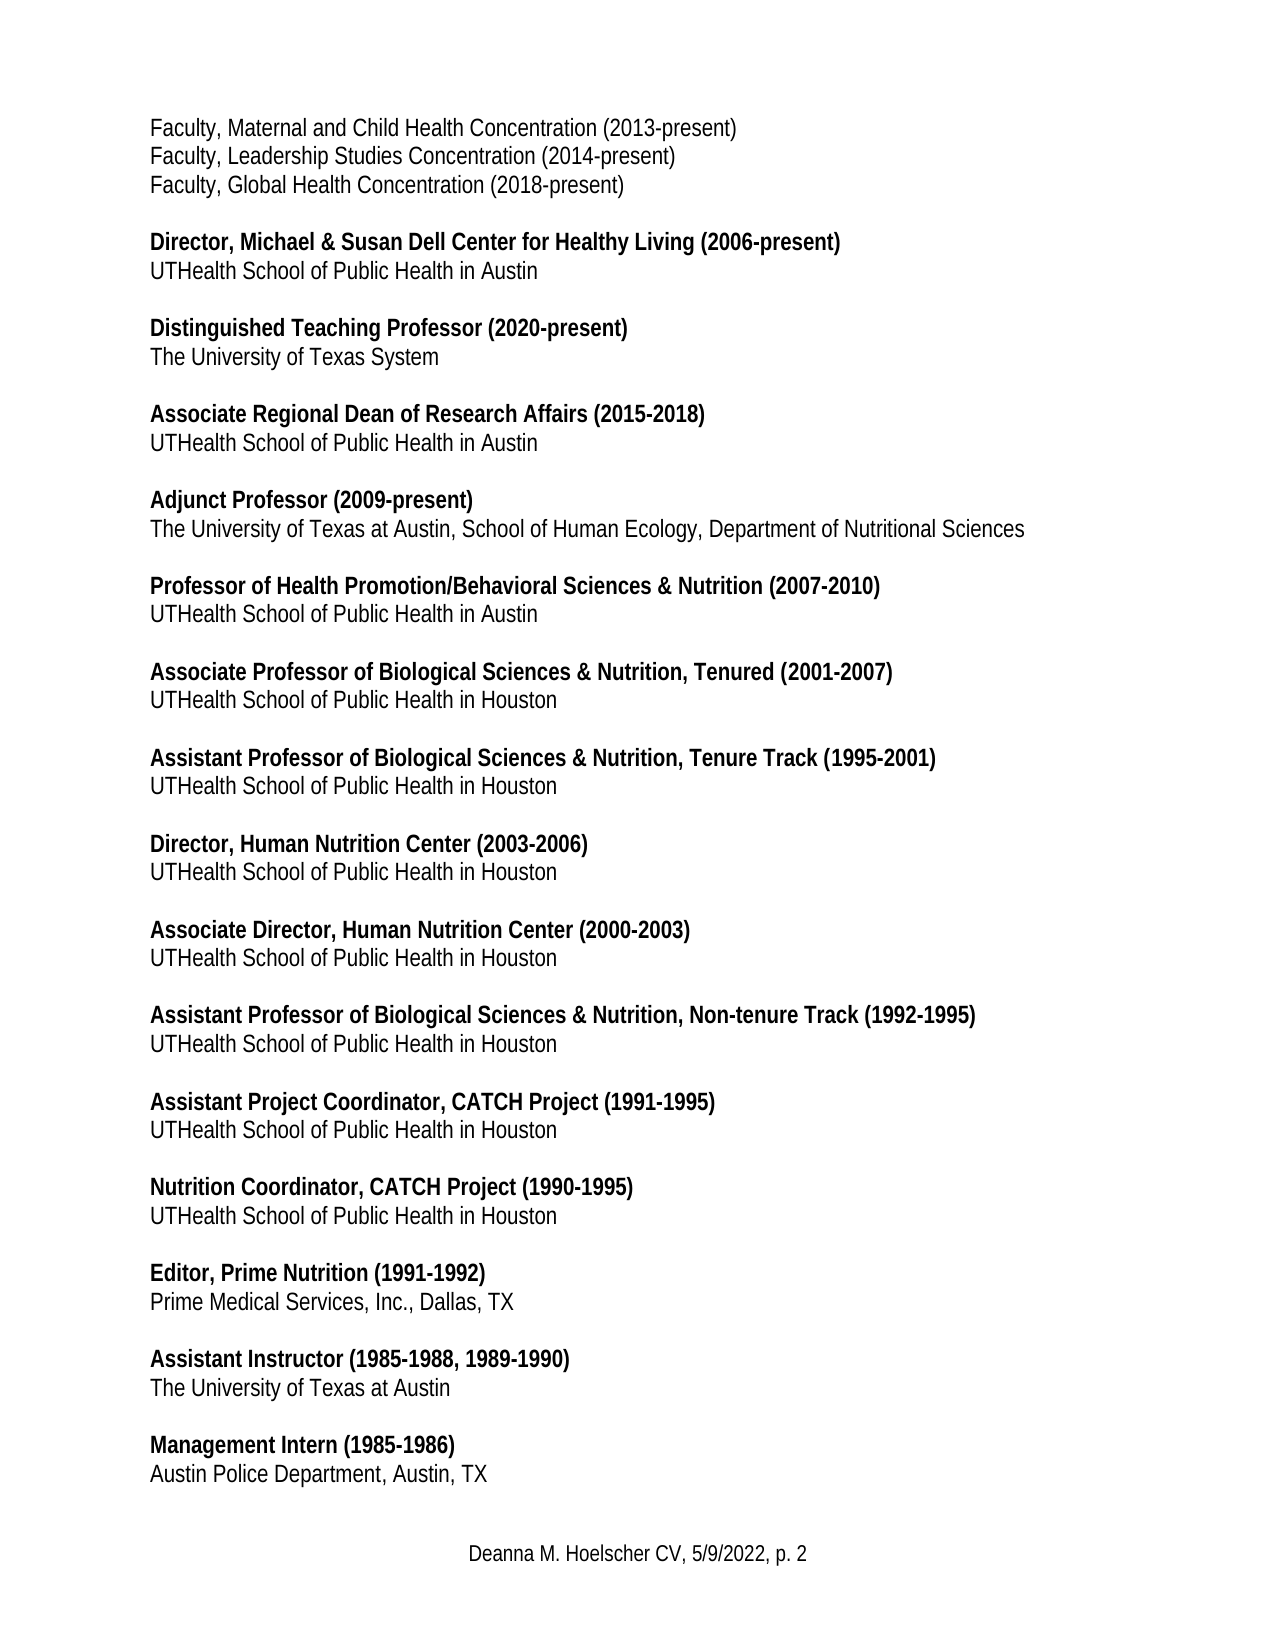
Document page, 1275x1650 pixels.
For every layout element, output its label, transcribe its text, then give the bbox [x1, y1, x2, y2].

text Associate Director, Human Nutrition Center (2000-2003) [150, 914, 1125, 943]
text The University of Texas at Austin, School of Human Ecology, Department of Nutritional Sciences [150, 513, 1125, 542]
text Editor, Prime Nutrition (1991-1992) [150, 1258, 1125, 1287]
text Assistant Professor of Biological Sciences & Nutrition, Non-tenure Track (1992-1995) [150, 1001, 1125, 1029]
text Director, Michael & Susan Dell Center for Healthy Living (2006-present) [150, 227, 1125, 256]
text Adjunct Professor (2009-present) [150, 485, 1125, 513]
text UTHealth School of Public Health in Houston [150, 1201, 1125, 1230]
text UTHealth School of Public Health in Houston [150, 771, 1125, 800]
text Director, Human Nutrition Center (2003-2006) [150, 829, 1125, 857]
text Associate Professor of Biological Sciences & Nutrition, Tenured (2001-2007) [150, 657, 1125, 685]
text Austin Police Department, Austin, TX [150, 1459, 1125, 1487]
text Assistant Project Coordinator, CATCH Project (1991-1995) [150, 1086, 1125, 1115]
text UTHealth School of Public Health in Houston [150, 1115, 1125, 1144]
text UTHealth School of Public Health in Austin [150, 599, 1125, 628]
text Distinguished Teaching Professor (2020-present) [150, 313, 1125, 342]
text Associate Regional Dean of Research Affairs (2015-2018) [150, 399, 1125, 428]
text Prime Medical Services, Inc., Dallas, TX [150, 1287, 1125, 1316]
text Assistant Professor of Biological Sciences & Nutrition, Tenure Track (1995-2001) [150, 743, 1125, 771]
text Assistant Instructor (1985-1988, 1989-1990) [150, 1344, 1125, 1373]
text UTHealth School of Public Health in Houston [150, 685, 1125, 714]
text Faculty, Leadership Studies Concentration (2014-present) [150, 141, 1125, 170]
text The University of Texas System [150, 342, 1125, 370]
text The University of Texas at Austin [150, 1373, 1125, 1402]
text UTHealth School of Public Health in Houston [150, 943, 1125, 972]
text Management Intern (1985-1986) [150, 1430, 1125, 1459]
text Professor of Health Promotion/Behavioral Sciences & Nutrition (2007-2010) [150, 571, 1125, 599]
text Nutrition Coordinator, CATCH Project (1990-1995) [150, 1172, 1125, 1201]
text Faculty, Global Health Concentration (2018-present) [150, 170, 1125, 198]
text UTHealth School of Public Health in Austin [150, 428, 1125, 456]
text UTHealth School of Public Health in Austin [150, 256, 1125, 284]
text UTHealth School of Public Health in Houston [150, 857, 1125, 886]
text Faculty, Maternal and Child Health Concentration (2013-present) [150, 112, 1125, 141]
text UTHealth School of Public Health in Houston [150, 1029, 1125, 1058]
